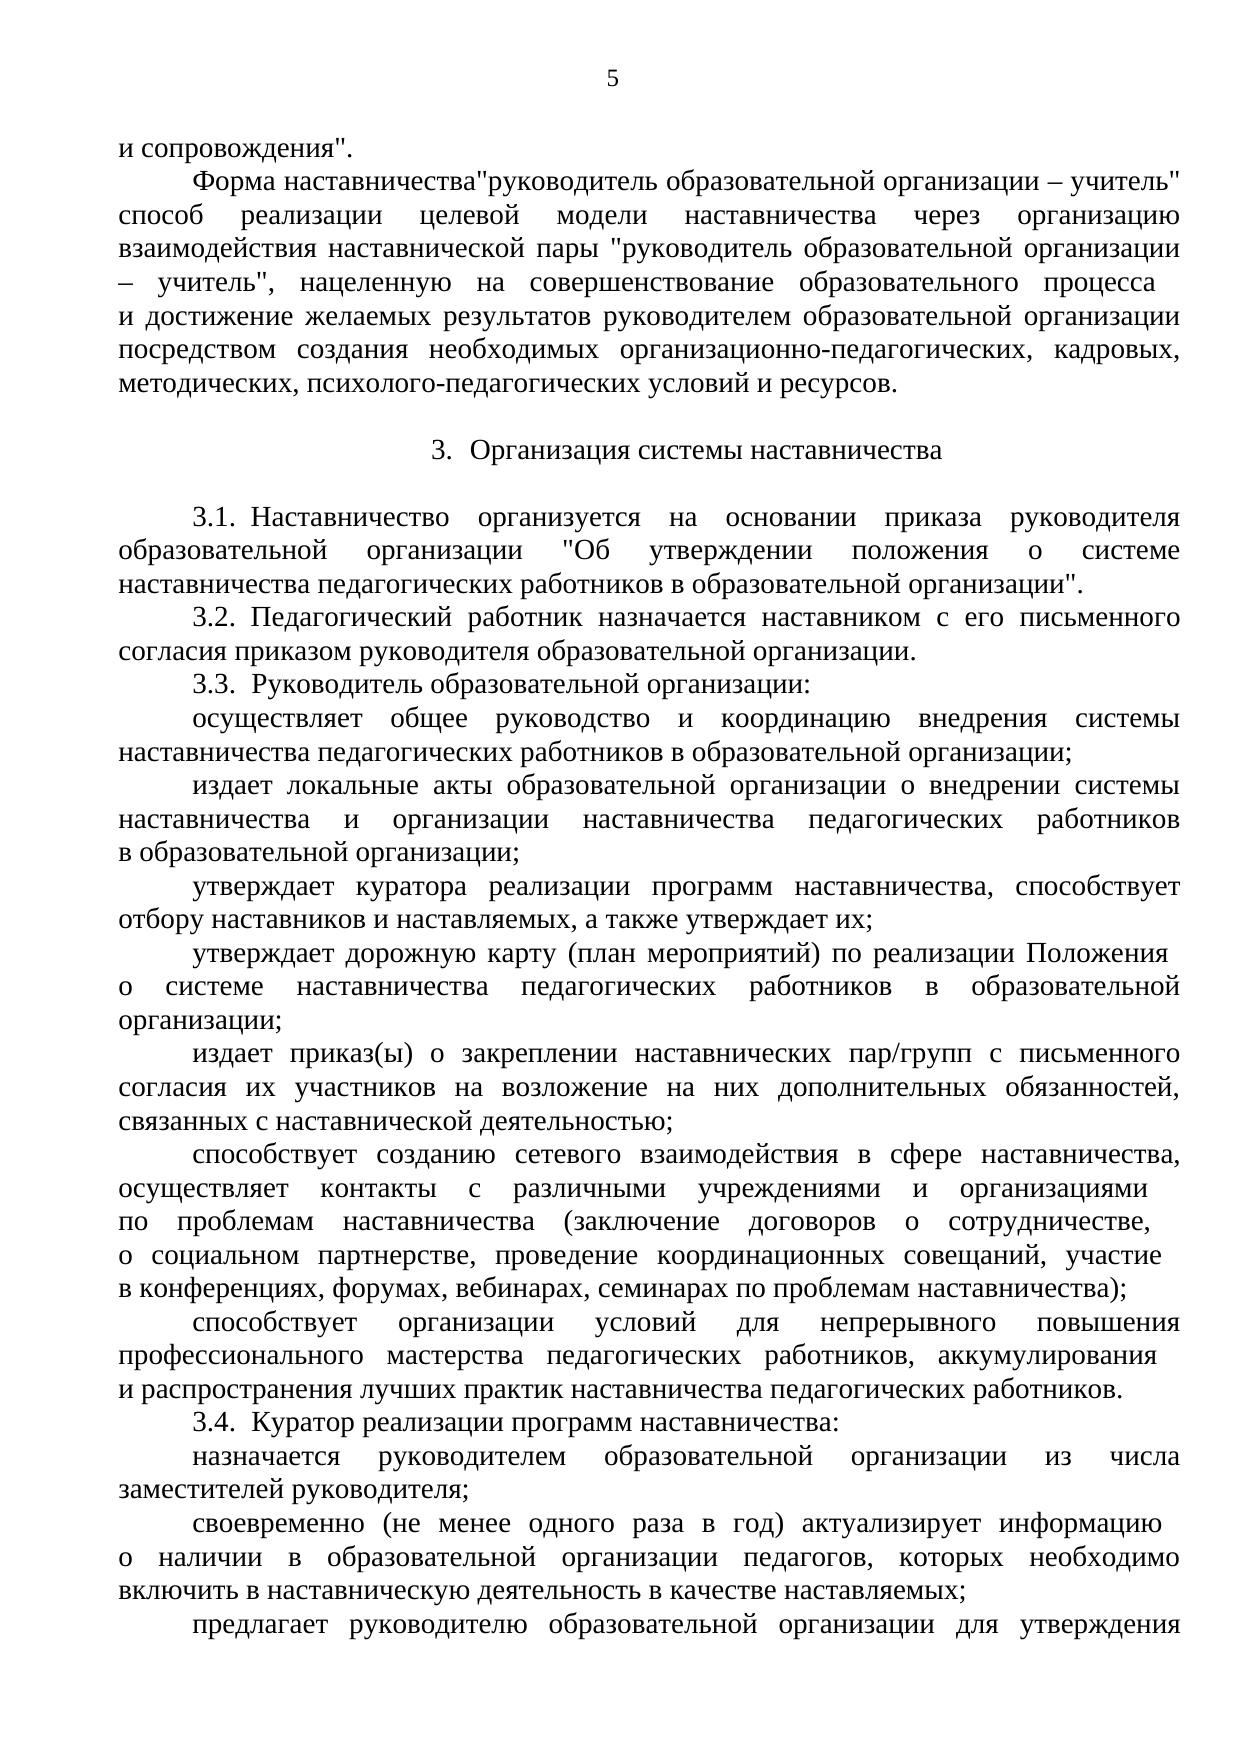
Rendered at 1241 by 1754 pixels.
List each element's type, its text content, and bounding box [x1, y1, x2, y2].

text Форма наставничества"руководитель образовательной организации – учитель" способ реализации целевой модели наставничества через организацию взаимодействия наставнической пары "руководитель образовательной организации – учитель", нацеленную на совершенствование образовательного процесса и достижение желаемых результатов руководителем образовательной организации посредством создания необходимых организационно-педагогических, кадровых, методических, психолого-педагогических условий и ресурсов. [118, 163, 1181, 398]
text утверждает дорожную карту (план мероприятий) по реализации Положения о системе наставничества педагогических работников в образовательной организации; [118, 935, 1181, 1036]
list Куратор реализации программ наставничества: [118, 1404, 1181, 1438]
list Руководитель образовательной организации: [118, 667, 1181, 700]
text своевременно (не менее одного раза в год) актуализирует информацию о наличии в образовательной организации педагогов, которых необходимо включить в наставническую деятельность в качестве наставляемых; [118, 1505, 1181, 1606]
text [118, 1606, 1181, 1639]
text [118, 130, 1181, 163]
text осуществляет общее руководство и координацию внедрения системы наставничества педагогических работников в образовательной организации; [118, 700, 1181, 767]
text издает локальные акты образовательной организации о внедрении системы наставничества и организации наставничества педагогических работников в образовательной организации; [118, 767, 1181, 868]
text издает приказ(ы) о закреплении наставнических пар/групп с письменного согласия их участников на возложение на них дополнительных обязанностей, связанных с наставнической деятельностью; [118, 1036, 1181, 1136]
list Педагогический работник назначается наставником с его письменного согласия приказом руководителя образовательной организации. [118, 599, 1181, 667]
text способствует созданию сетевого взаимодействия в сфере наставничества, осуществляет контакты с различными учреждениями и организациями по проблемам наставничества (заключение договоров о сотрудничестве, о социальном партнерстве, проведение координационных совещаний, участие в конференциях, форумах, вебинарах, семинарах по проблемам наставничества); [118, 1136, 1181, 1304]
text способствует организации условий для непрерывного повышения профессионального мастерства педагогических работников, аккумулирования и распространения лучших практик наставничества педагогических работников. [118, 1304, 1181, 1404]
text утверждает куратора реализации программ наставничества, способствует отбору наставников и наставляемых, а также утверждает их; [118, 868, 1181, 935]
list Организация системы наставничества [118, 432, 1181, 465]
text назначается руководителем образовательной организации из числа заместителей руководителя; [118, 1438, 1181, 1505]
list Наставничество организуется на основании приказа руководителя образовательной организации "Об утверждении положения о системе наставничества педагогических работников в образовательной организации". [118, 499, 1181, 599]
